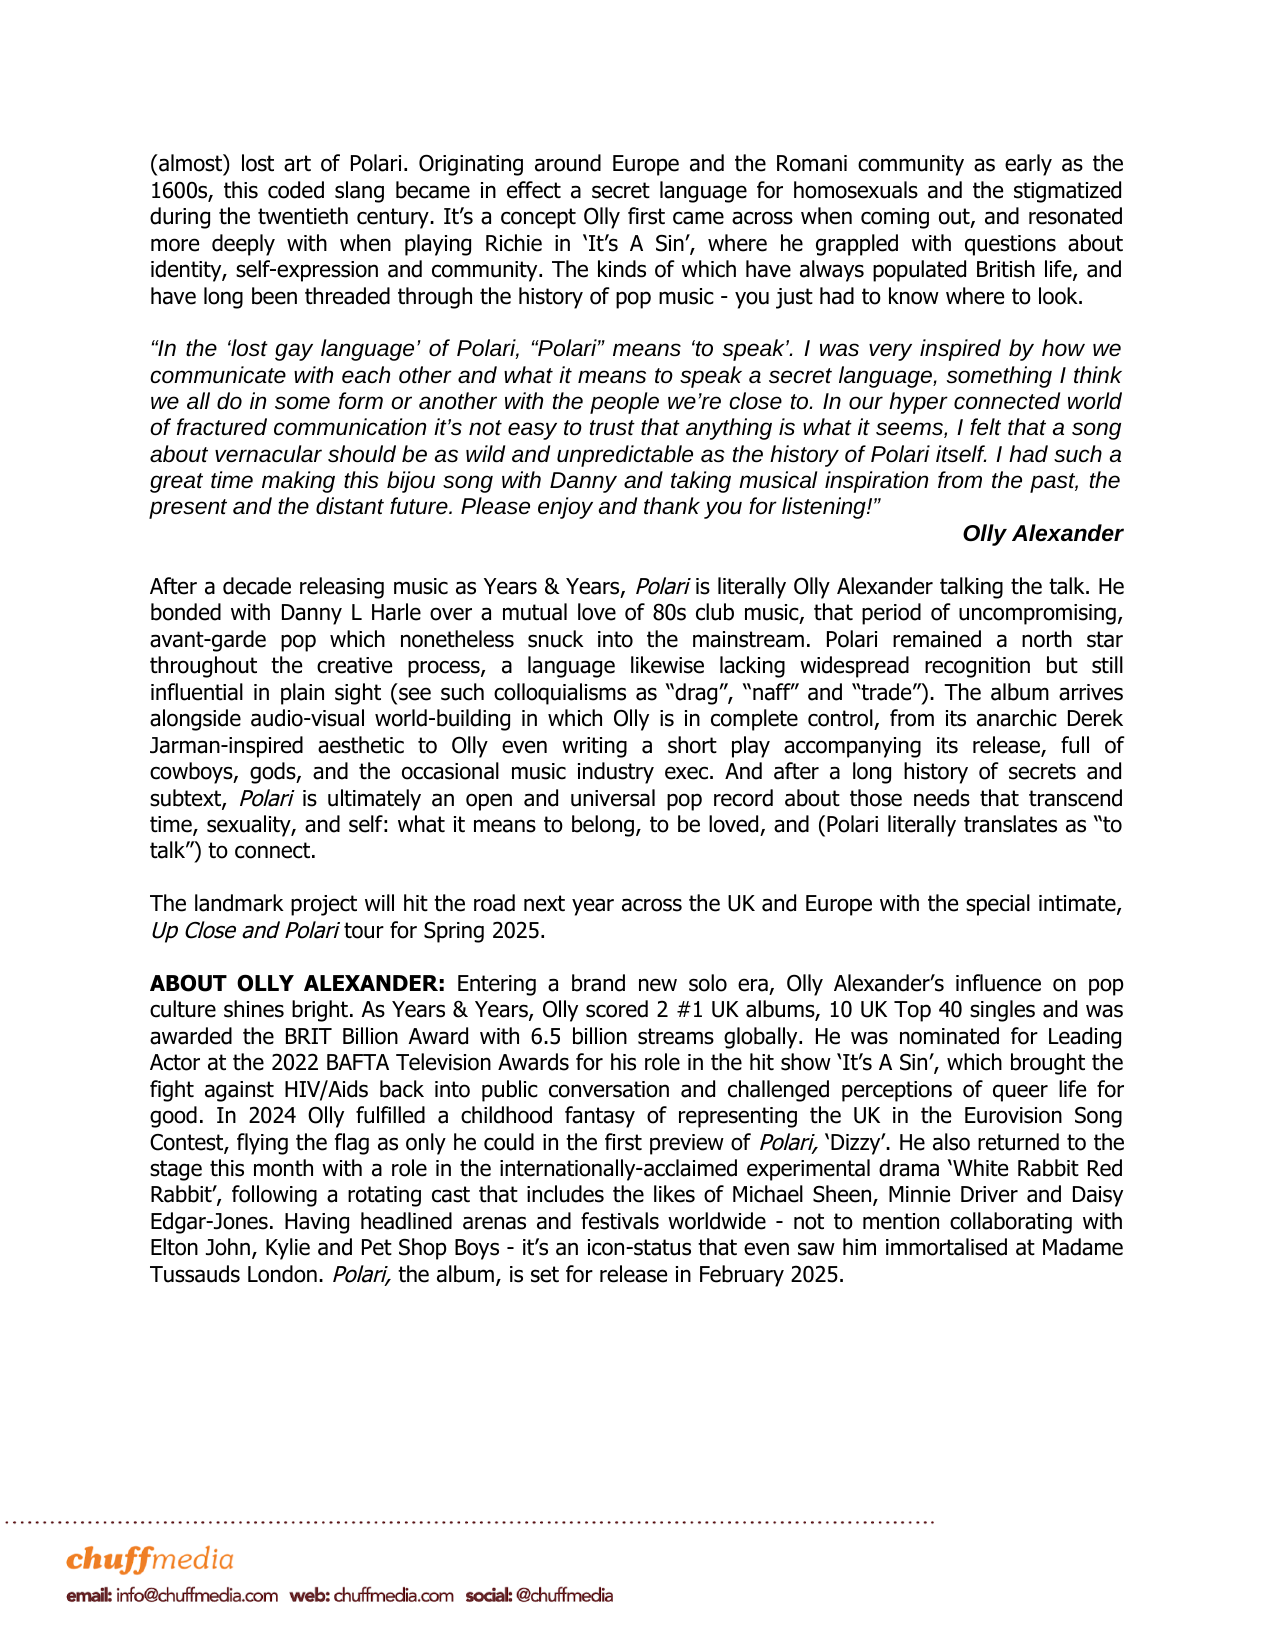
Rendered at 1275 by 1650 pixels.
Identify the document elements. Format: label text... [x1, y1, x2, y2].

text The landmark project will hit the road next year across the UK and Europe with the special intimate, Up Close and Polari tour for Spring 2025. [150, 890, 1125, 943]
text “In the ‘lost gay language’ of Polari, “Polari” means ‘to speak’. I was very inspired by how we communicate with each other and what it means to speak a secret language, something I think we all do in some form or another with the people we’re close to. In our hyper connected world of fractured communication it’s not easy to trust that anything is what it seems, I felt that a song about vernacular should be as wild and unpredictable as the history of Polari itself. I had such a great time making this bijou song with Danny and taking musical inspiration from the past, the present and the distant future. Please enjoy and thank you for listening!” [150, 335, 1125, 520]
text ABOUT OLLY ALEXANDER: Entering a brand new solo era, Olly Alexander’s influence on pop culture shines bright. As Years & Years, Olly scored 2 #1 UK albums, 10 UK Top 40 singles and was awarded the BRIT Billion Award with 6.5 billion streams globally. He was nominated for Leading Actor at the 2022 BAFTA Television Awards for his role in the hit show ‘It’s A Sin’, which brought the fight against HIV/Aids back into public conversation and challenged perceptions of queer life for good. In 2024 Olly fulfilled a childhood fantasy of representing the UK in the Eurovision Song Contest, flying the flag as only he could in the first preview of Polari, ‘Dizzy’. He also returned to the stage this month with a role in the internationally-acclaimed experimental drama ‘White Rabbit Red Rabbit’, following a rotating cast that includes the likes of Michael Sheen, Minnie Driver and Daisy Edgar-Jones. Having headlined arenas and festivals worldwide - not to mention collaborating with Elton John, Kylie and Pet Shop Boys - it’s an icon-status that even saw him immortalised at Madame Tussauds London. Polari, the album, is set for release in February 2025. [150, 969, 1125, 1287]
picture [1, 1499, 942, 1615]
text Olly Alexander [150, 520, 1125, 546]
text After a decade releasing music as Years & Years, Polari is literally Olly Alexander talking the talk. He bonded with Danny L Harle over a mutual love of 80s club music, that period of uncompromising, avant-garde pop which nonetheless snuck into the mainstream. Polari remained a north star throughout the creative process, a language likewise lacking widespread recognition but still influential in plain sight (see such colloquialisms as “drag”, “naff” and “trade”). The album arrives alongside audio-visual world-building in which Olly is in complete control, from its anarchic Derek Jarman-inspired aesthetic to Olly even writing a short play accompanying its release, full of cowboys, gods, and the occasional music industry exec. And after a long history of secrets and subtext, Polari is ultimately an open and universal pop record about those needs that transcend time, sexuality, and self: what it means to belong, to be loved, and (Polari literally translates as “to talk”) to connect. [150, 572, 1125, 863]
